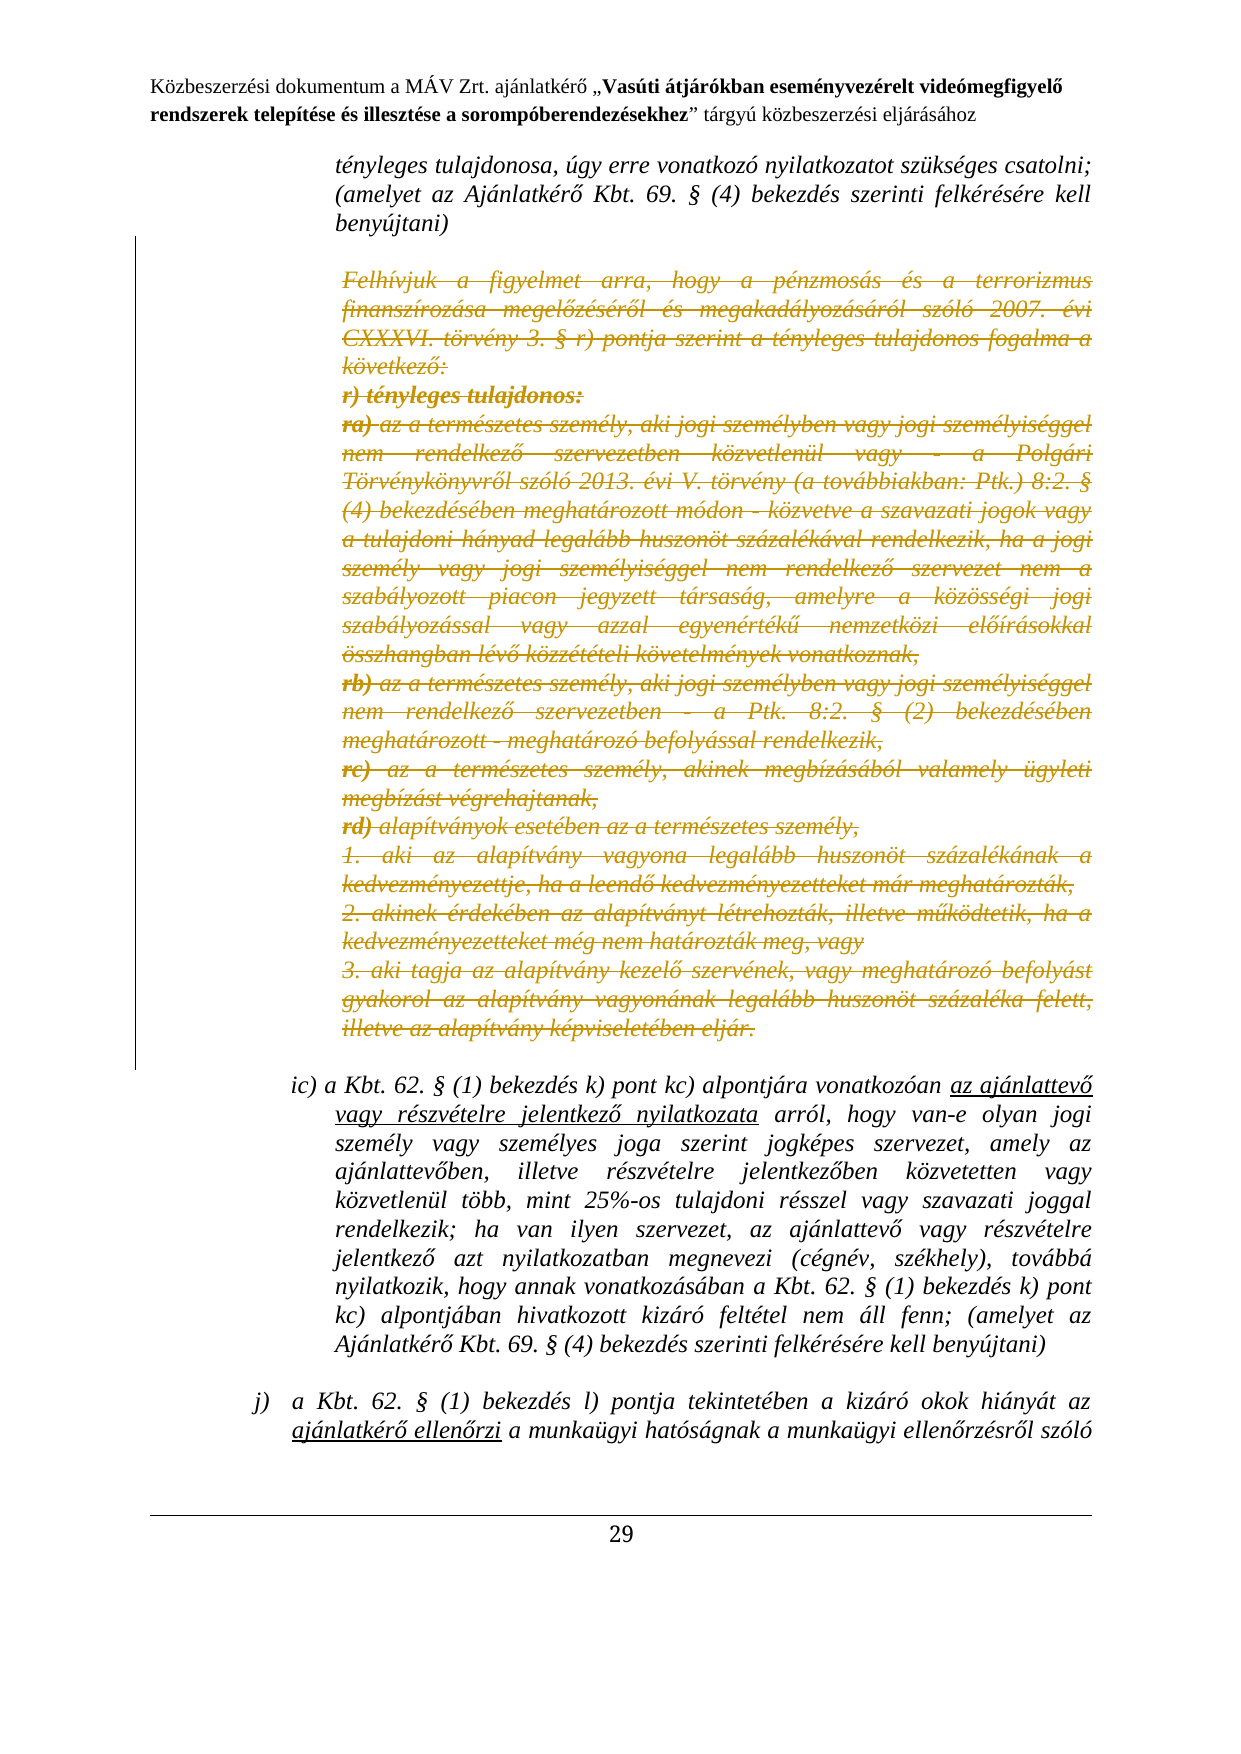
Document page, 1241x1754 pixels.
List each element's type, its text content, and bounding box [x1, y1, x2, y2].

text ic) a Kbt. 62. § (1) bekezdés k) pont kc) alpontjára vonatkozóan az ajánlattevő vagy részvételre jelentkező nyilatkozata arról, hogy van-e olyan jogi személy vagy személyes joga szerint jogképes szervezet, amely az ajánlattevőben, illetve részvételre jelentkezőben közvetetten vagy közvetlenül több, mint 25%-os tulajdoni résszel vagy szavazati joggal rendelkezik; ha van ilyen szervezet, az ajánlattevő vagy részvételre jelentkező azt nyilatkozatban megnevezi (cégnév, székhely), továbbá nyilatkozik, hogy annak vonatkozásában a Kbt. 62. § (1) bekezdés k) pont kc) alpontjában hivatkozott kizáró feltétel nem áll fenn; (amelyet az Ajánlatkérő Kbt. 69. § (4) bekezdés szerinti felkérésére kell benyújtani) [290, 1070, 1092, 1358]
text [290, 150, 1092, 236]
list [254, 1386, 1092, 1444]
